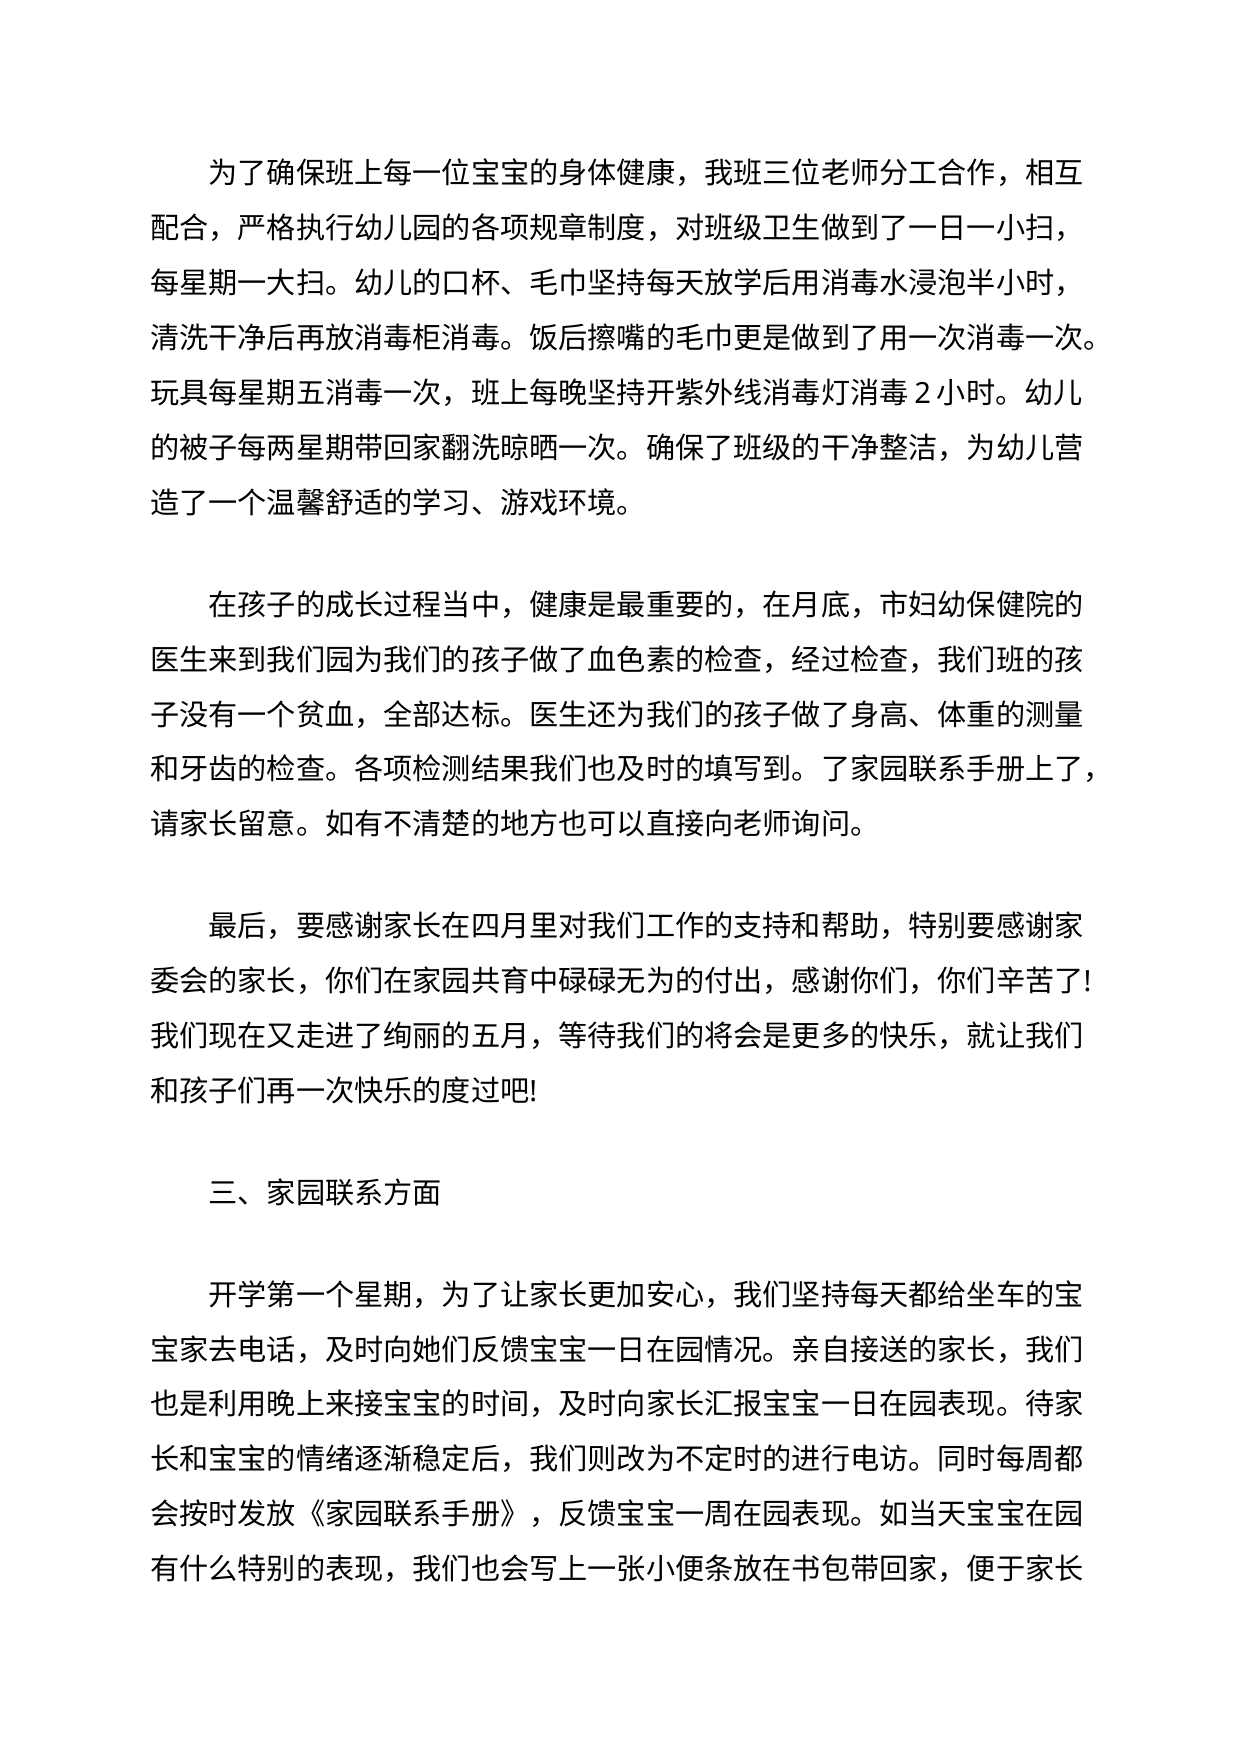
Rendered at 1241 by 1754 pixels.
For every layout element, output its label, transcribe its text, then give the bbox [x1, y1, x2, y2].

text 在孩子的成长过程当中，健康是最重要的，在月底，市妇幼保健院的医生来到我们园为我们的孩子做了血色素的检查，经过检查，我们班的孩子没有一个贫血，全部达标。医生还为我们的孩子做了身高、体重的测量和牙齿的检查。各项检测结果我们也及时的填写到。了家园联系手册上了，请家长留意。如有不清楚的地方也可以直接向老师询问。 [150, 581, 1090, 843]
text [150, 1271, 1090, 1588]
text 三、家园联系方面 [150, 1169, 1090, 1212]
text 为了确保班上每一位宝宝的身体健康，我班三位老师分工合作，相互配合，严格执行幼儿园的各项规章制度，对班级卫生做到了一日一小扫，每星期一大扫。幼儿的口杯、毛巾坚持每天放学后用消毒水浸泡半小时，清洗干净后再放消毒柜消毒。饭后擦嘴的毛巾更是做到了用一次消毒一次。玩具每星期五消毒一次，班上每晚坚持开紫外线消毒灯消毒2小时。幼儿的被子每两星期带回家翻洗晾晒一次。确保了班级的干净整洁，为幼儿营造了一个温馨舒适的学习、游戏环境。 [150, 150, 1090, 522]
text 最后，要感谢家长在四月里对我们工作的支持和帮助，特别要感谢家委会的家长，你们在家园共育中碌碌无为的付出，感谢你们，你们辛苦了!我们现在又走进了绚丽的五月，等待我们的将会是更多的快乐，就让我们和孩子们再一次快乐的度过吧! [150, 903, 1090, 1110]
